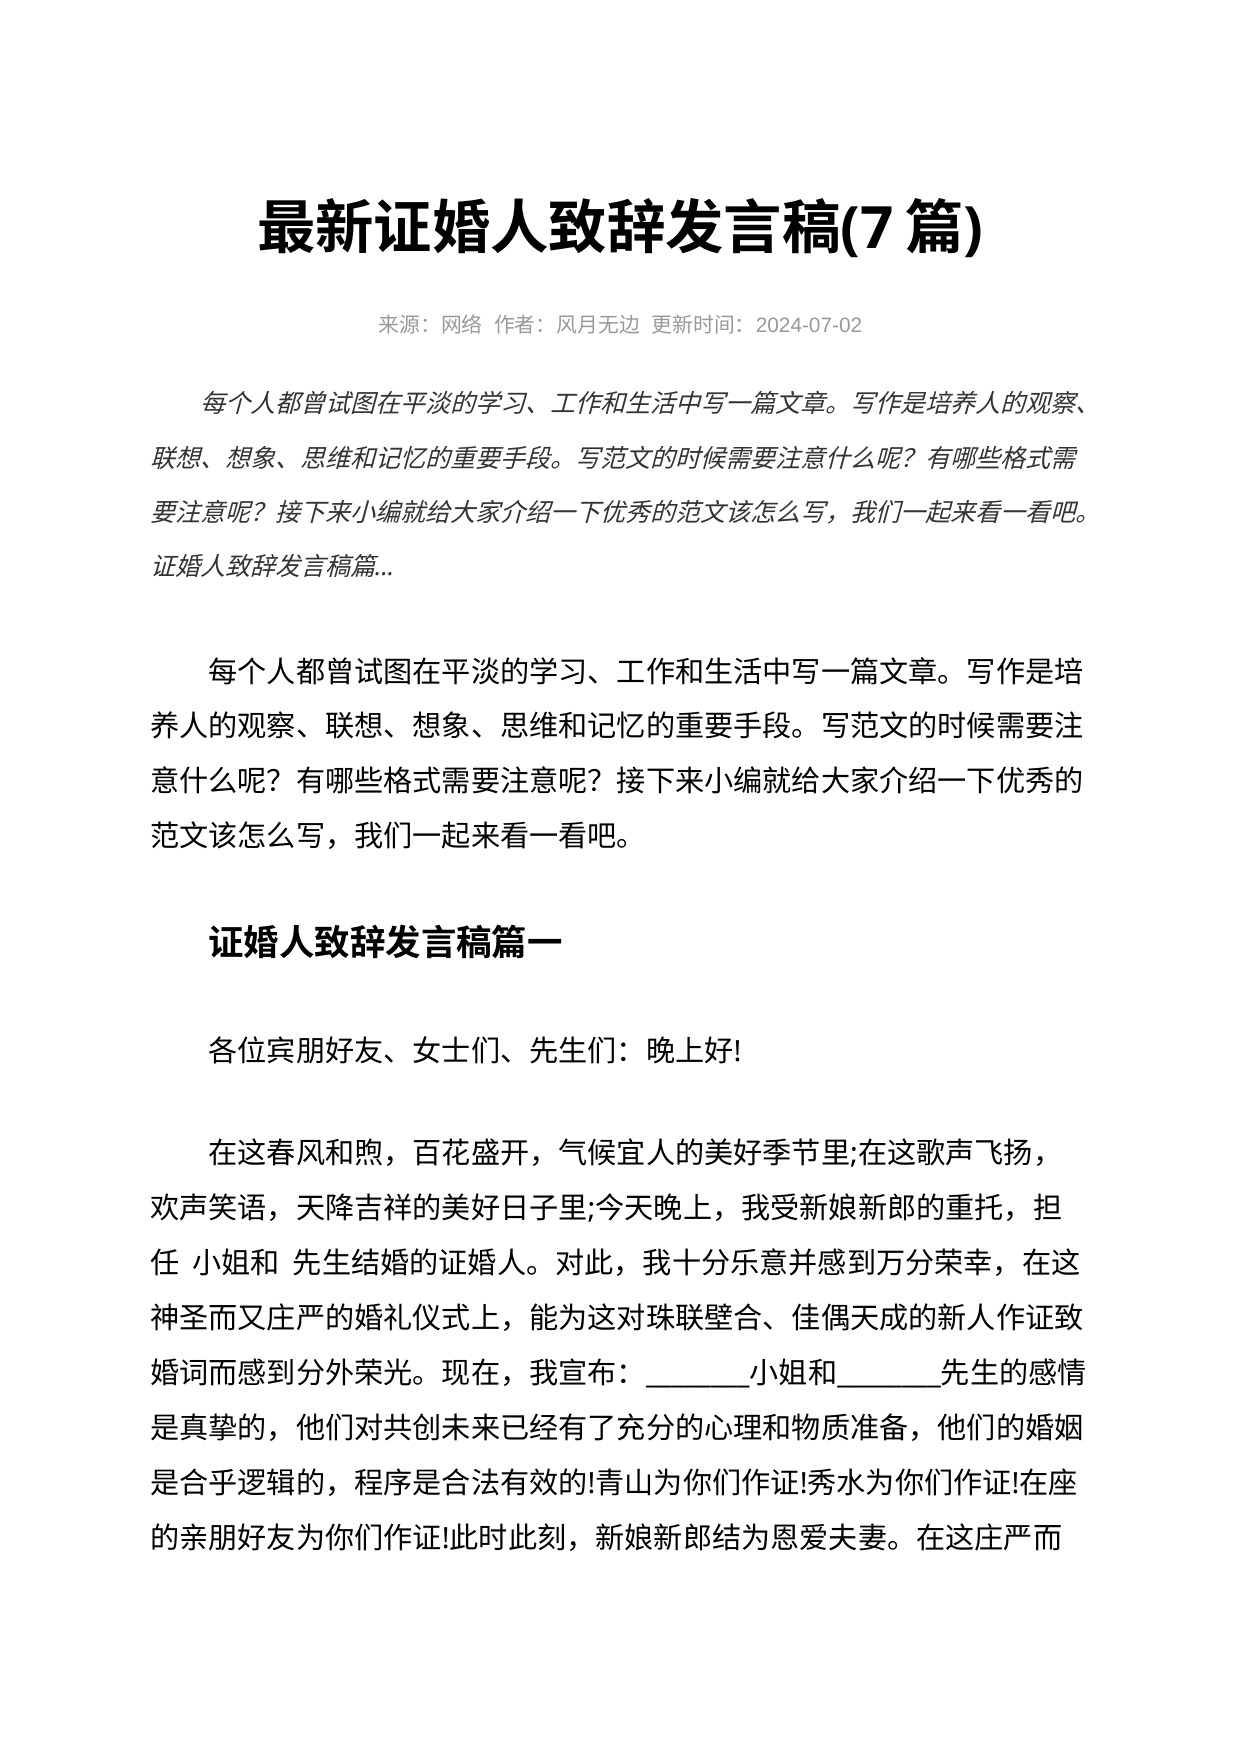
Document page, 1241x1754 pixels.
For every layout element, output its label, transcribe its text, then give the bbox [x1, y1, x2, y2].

text 每个人都曾试图在平淡的学习、工作和生活中写一篇文章。写作是培养人的观察、联想、想象、思维和记忆的重要手段。写范文的时候需要注意什么呢？有哪些格式需要注意呢？接下来小编就给大家介绍一下优秀的范文该怎么写，我们一起来看一看吧。 [150, 648, 1090, 855]
text 各位宾朋好友、女士们、先生们：晚上好! [150, 1028, 1090, 1070]
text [150, 1130, 1090, 1557]
subtitle 最新证婚人致辞发言稿(7篇) [150, 181, 1090, 266]
text 证婚人致辞发言稿篇一 [150, 914, 1090, 966]
text 每个人都曾试图在平淡的学习、工作和生活中写一篇文章。写作是培养人的观察、联想、想象、思维和记忆的重要手段。写范文的时候需要注意什么呢？有哪些格式需要注意呢？接下来小编就给大家介绍一下优秀的范文该怎么写，我们一起来看一看吧。证婚人致辞发言稿篇... [150, 384, 1090, 583]
text 来源：网络 作者：风月无边 更新时间：2024-07-02 [150, 313, 1090, 337]
